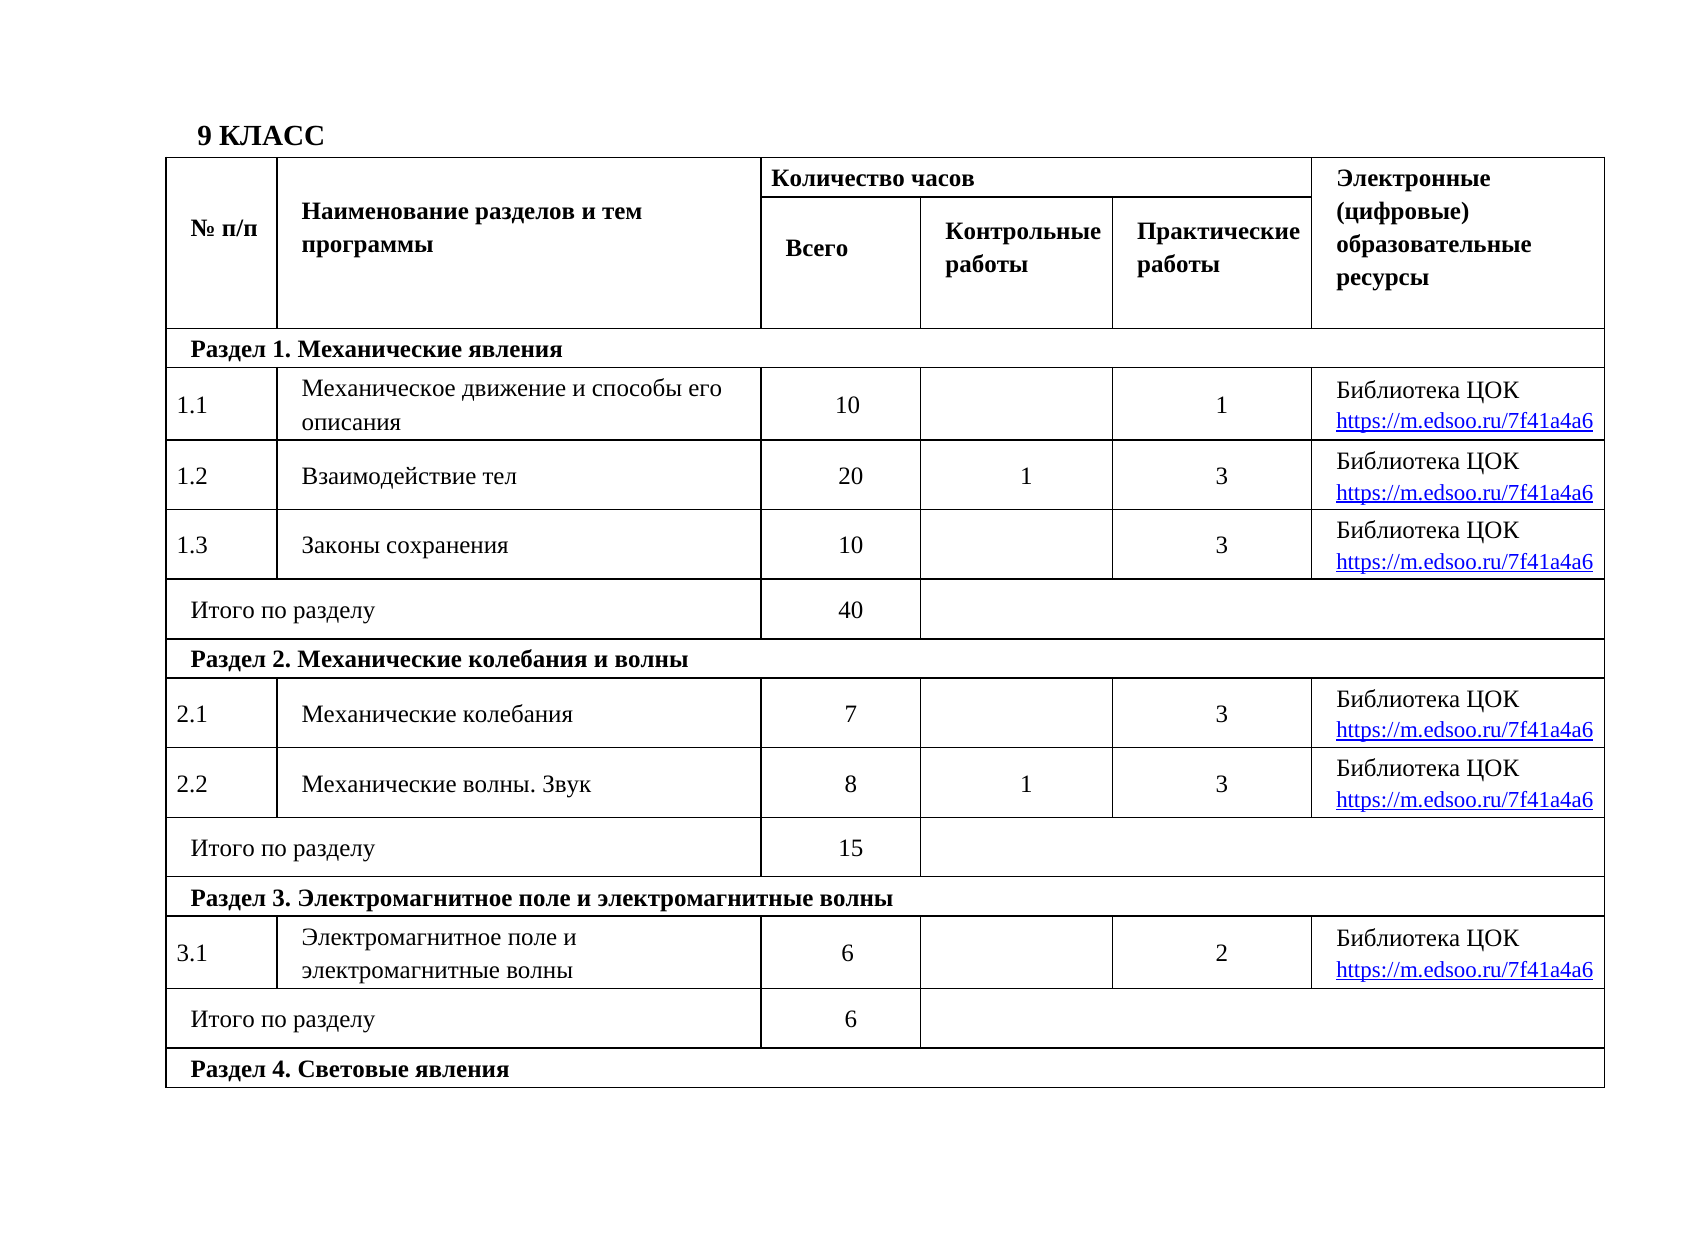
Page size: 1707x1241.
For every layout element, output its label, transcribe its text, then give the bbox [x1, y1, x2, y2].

table_cell 3 [1113, 679, 1311, 747]
table_cell 6 [762, 989, 920, 1047]
table_cell Механические волны. Звук [278, 748, 760, 816]
table_cell Библиотека ЦОК https://m.edsoo.ru/7f41a4a6 [1312, 679, 1604, 747]
table_cell Раздел 3. Электромагнитное поле и электромагнитные волны [167, 877, 1604, 915]
table_cell 8 [762, 748, 920, 816]
table_cell [921, 917, 1112, 988]
table_cell Библиотека ЦОК https://m.edsoo.ru/7f41a4a6 [1312, 441, 1604, 509]
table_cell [1312, 917, 1604, 988]
table_cell 6 [762, 917, 920, 988]
table_cell 1 [1113, 368, 1311, 439]
table_cell [921, 580, 1604, 638]
table_cell 2.2 [167, 748, 276, 816]
table_cell 7 [762, 679, 920, 747]
table_cell Контрольные работы [921, 198, 1112, 327]
table_cell Итого по разделу [167, 818, 760, 876]
table_cell 3 [1113, 441, 1311, 509]
table_cell 3.1 [167, 917, 276, 988]
table_cell 1.1 [167, 368, 276, 439]
table_cell Библиотека ЦОК https://m.edsoo.ru/7f41a4a6 [1312, 510, 1604, 578]
table_cell 1 [921, 748, 1112, 816]
table_cell [921, 510, 1112, 578]
table_cell Итого по разделу [167, 989, 760, 1047]
table_cell Библиотека ЦОК https://m.edsoo.ru/7f41a4a6 [1312, 748, 1604, 816]
text 9 КЛАСС [190, 118, 1618, 152]
table_cell 1.2 [167, 441, 276, 509]
table_cell 40 [762, 580, 920, 638]
table_cell Раздел 2. Механические колебания и волны [167, 640, 1604, 677]
table_header № п/п [167, 158, 276, 327]
table_cell Всего [762, 198, 920, 327]
table_cell [921, 818, 1604, 876]
table_cell Раздел 1. Механические явления [167, 329, 1604, 367]
table_cell 10 [762, 510, 920, 578]
table_cell Взаимодействие тел [278, 441, 760, 509]
table_cell 1.3 [167, 510, 276, 578]
table_cell Электромагнитное поле и электромагнитные волны [278, 917, 760, 988]
table_cell [921, 368, 1112, 439]
table_header Наименование разделов и тем программы [278, 158, 760, 327]
table_cell 10 [762, 368, 920, 439]
table_header Электронные (цифровые) образовательные ресурсы [1312, 158, 1604, 327]
table_cell Практические работы [1113, 198, 1311, 327]
table_cell Законы сохранения [278, 510, 760, 578]
table_cell 2.1 [167, 679, 276, 747]
table_cell 3 [1113, 748, 1311, 816]
table_cell 15 [762, 818, 920, 876]
table_cell 3 [1113, 510, 1311, 578]
table_cell 20 [762, 441, 920, 509]
table_cell Механическое движение и способы его описания [278, 368, 760, 439]
table_cell Библиотека ЦОК https://m.edsoo.ru/7f41a4a6 [1312, 368, 1604, 439]
table_cell [921, 679, 1112, 747]
table_cell 1 [921, 441, 1112, 509]
table_cell [921, 989, 1604, 1047]
table_cell Механические колебания [278, 679, 760, 747]
table_header Количество часов [762, 158, 1311, 196]
table_cell 2 [1113, 917, 1311, 988]
table_cell Итого по разделу [167, 580, 760, 638]
table_cell Раздел 4. Световые явления [167, 1049, 1604, 1086]
